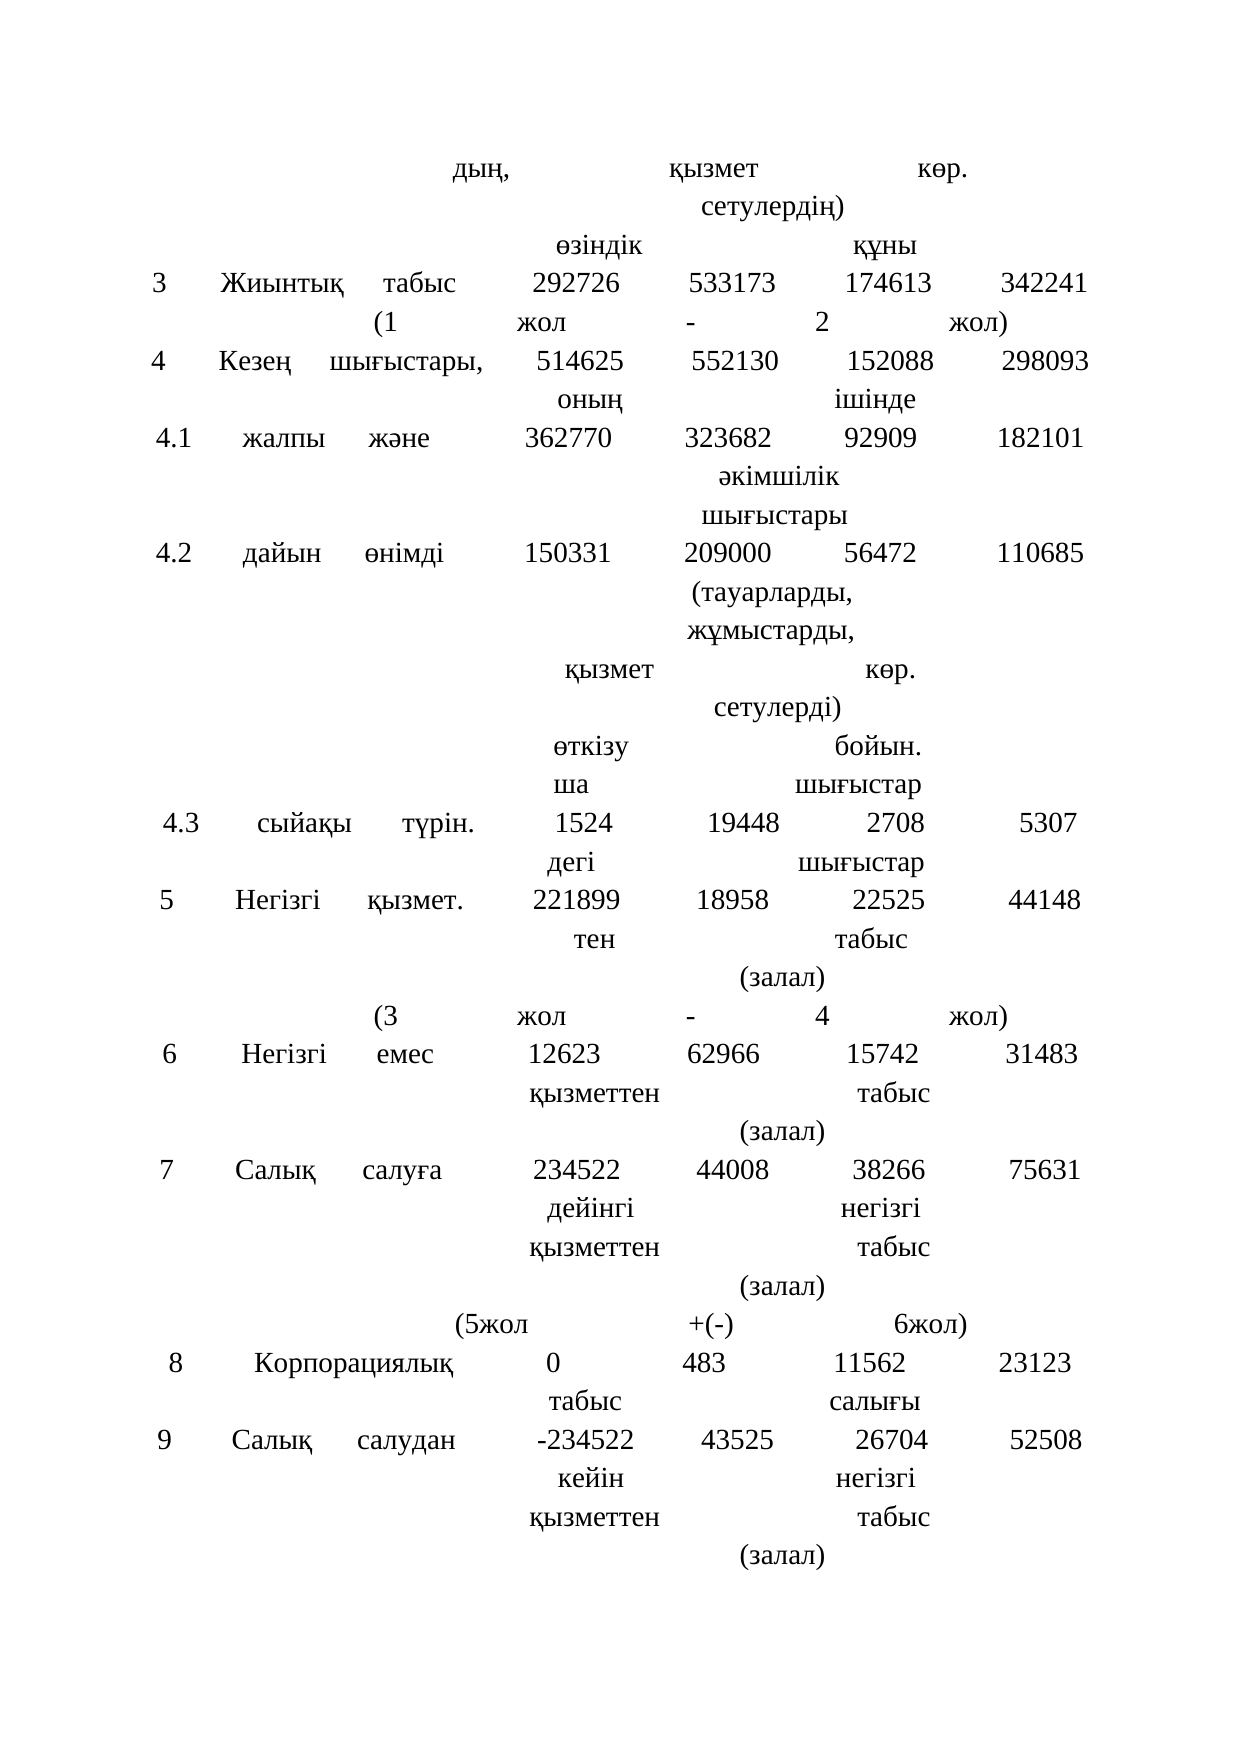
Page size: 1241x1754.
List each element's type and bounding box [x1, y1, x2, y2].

text [112, 150, 1128, 1571]
